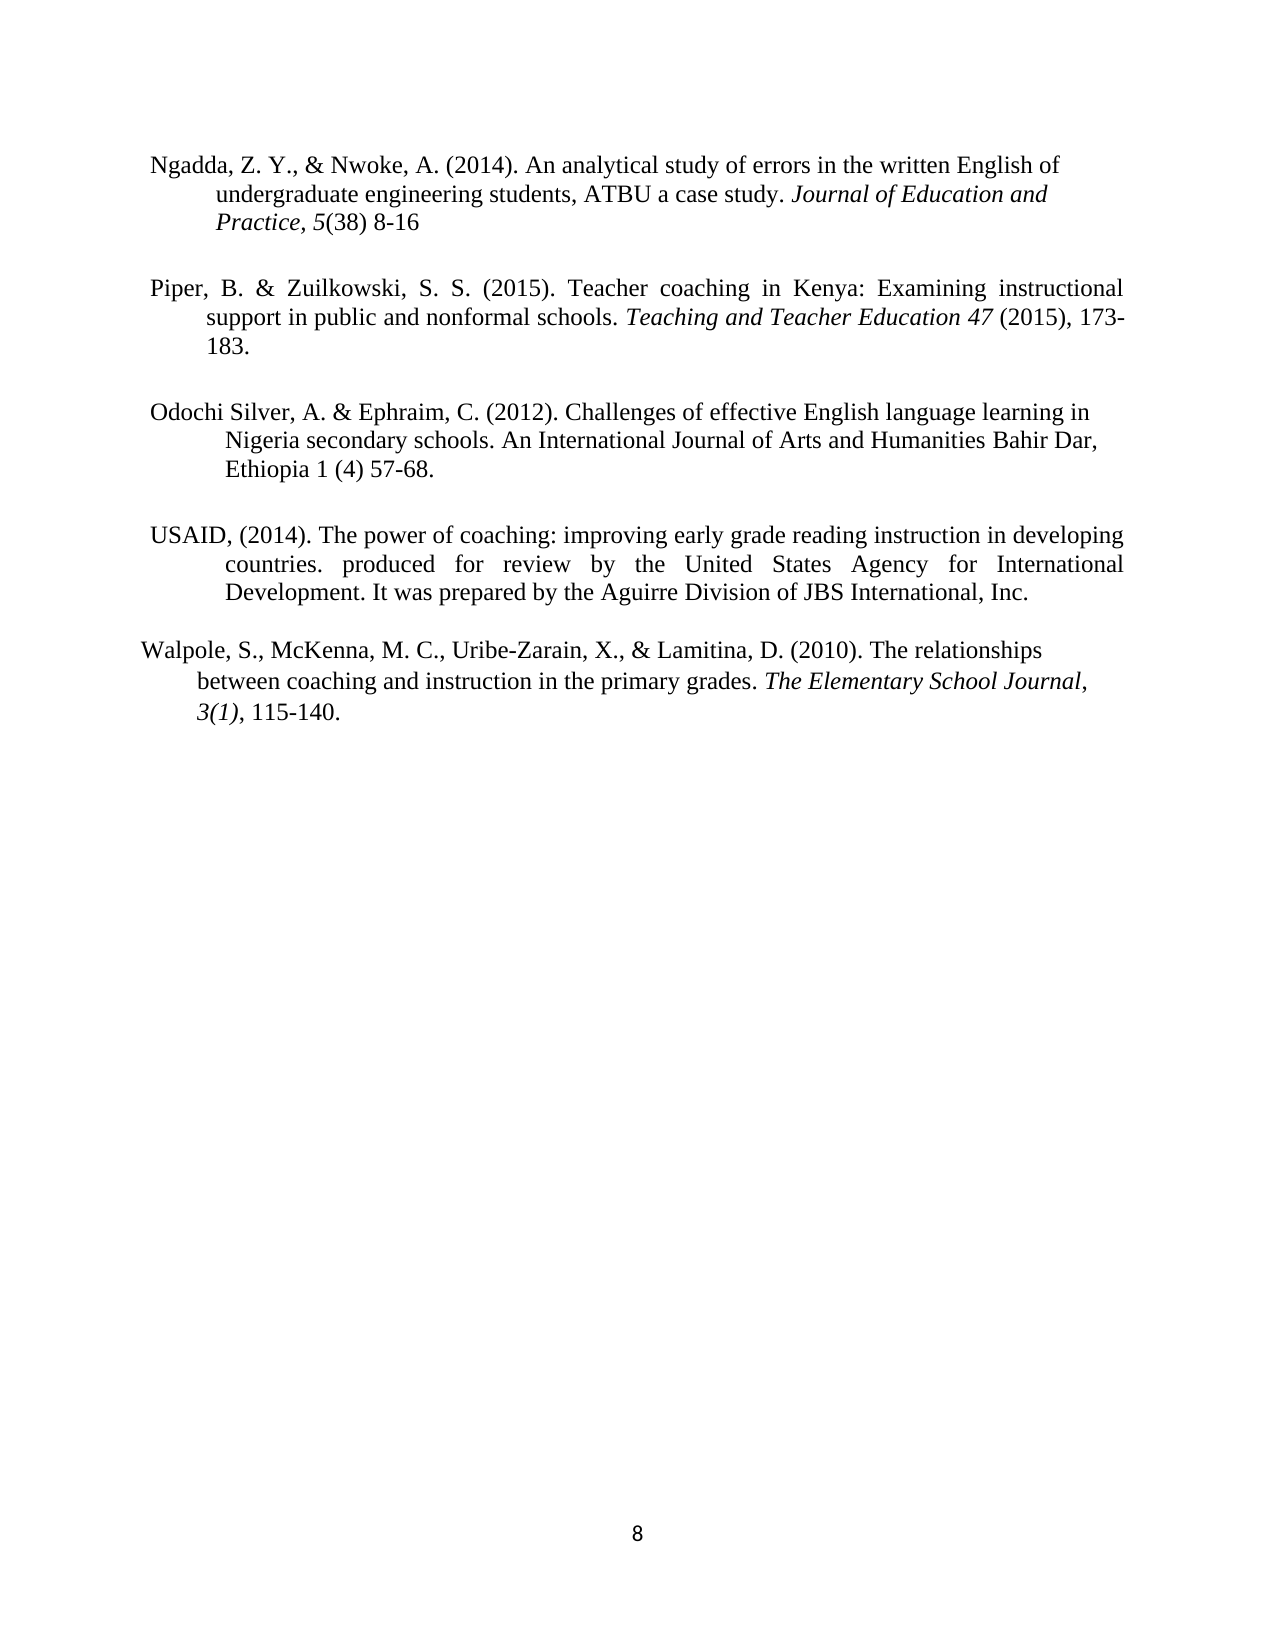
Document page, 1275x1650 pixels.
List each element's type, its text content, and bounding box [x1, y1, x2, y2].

text Walpole, S., McKenna, M. C., Uribe-Zarain, X., & Lamitina, D. (2010). The relationships between coaching and instruction in the primary grades. The Elementary School Journal, 3(1), 115-140. [141, 635, 1125, 726]
text Piper, B. & Zuilkowski, S. S. (2015). Teacher coaching in Kenya: Examining instructional support in public and nonformal schools. Teaching and Teacher Education 47 (2015), 173-183. [150, 273, 1125, 359]
text Ngadda, Z. Y., & Nwoke, A. (2014). An analytical study of errors in the written English of undergraduate engineering students, ATBU a case study. Journal of Education and Practice, 5(38) 8-16 [150, 150, 1125, 236]
text USAID, (2014). The power of coaching: improving early grade reading instruction in developing countries. produced for review by the United States Agency for International Development. It was prepared by the Aguirre Division of JBS International, Inc. [150, 520, 1125, 606]
text Odochi Silver, A. & Ephraim, C. (2012). Challenges of effective English language learning in Nigeria secondary schools. An International Journal of Arts and Humanities Bahir Dar, Ethiopia 1 (4) 57-68. [150, 397, 1125, 483]
